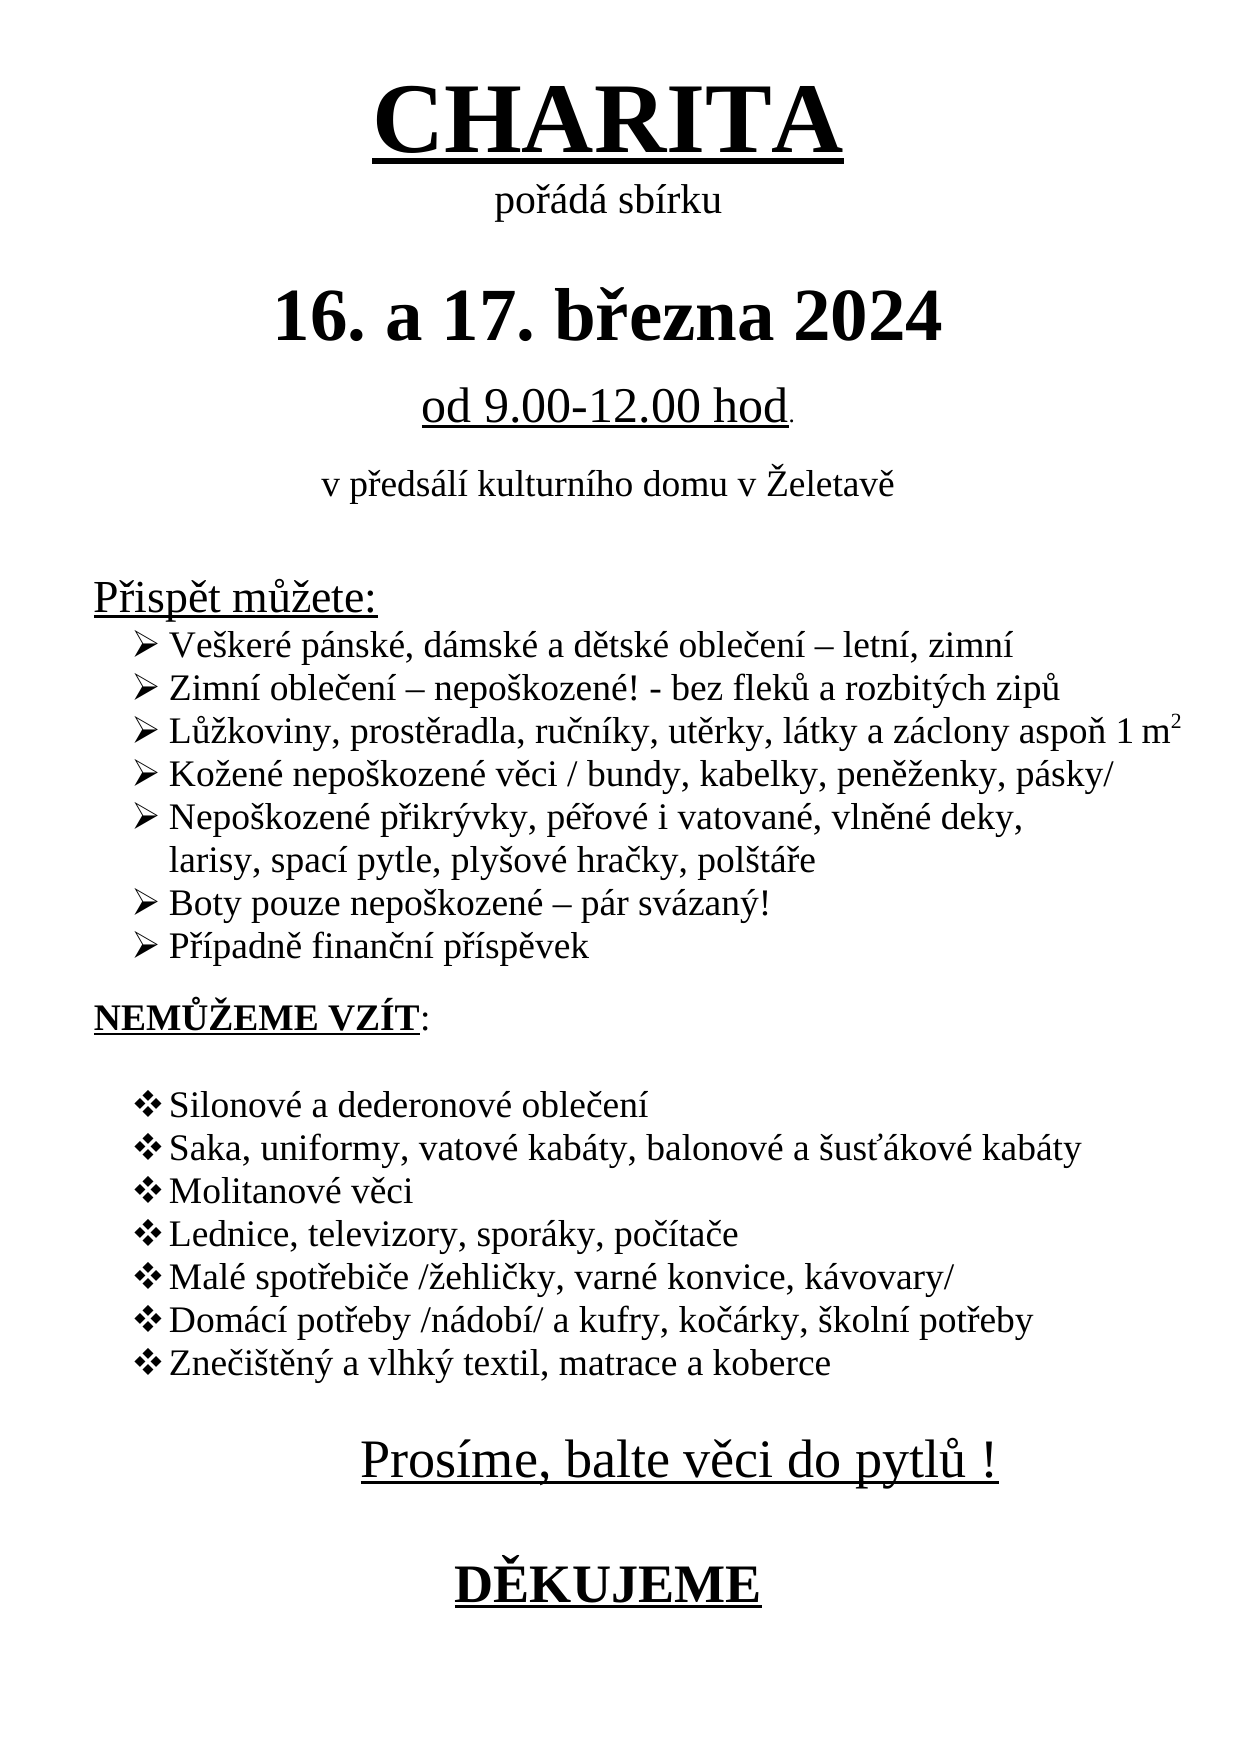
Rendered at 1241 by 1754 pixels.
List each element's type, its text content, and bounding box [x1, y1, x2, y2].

list Malé spotřebiče /žehličky, varné konvice, kávovary/ [131, 1254, 1240, 1298]
text pořádá sbírku [94, 174, 1122, 222]
list Saka, uniformy, vatové kabáty, balonové a šusťákové kabáty [131, 1125, 1240, 1168]
list Kožené nepoškozené věci / bundy, kabelky, peněženky, pásky/ [131, 751, 1240, 794]
list Silonové a dederonové oblečení [131, 1082, 1240, 1125]
text Přispět můžete: [94, 569, 1122, 622]
list Lůžkoviny, prostěradla, ručníky, utěrky, látky a záclony aspoň 1 m2 [131, 708, 1240, 751]
text od 9.00-12.00 hod. [94, 375, 1122, 433]
list Domácí potřeby /nádobí/ a kufry, kočárky, školní potřeby [131, 1298, 1240, 1341]
list Boty pouze nepoškozené – pár svázaný! [131, 881, 1240, 924]
list Molitanové věci [131, 1168, 1240, 1211]
text DĚKUJEME [94, 1552, 1122, 1614]
list Veškeré pánské, dámské a dětské oblečení – letní, zimní [131, 622, 1122, 665]
text v předsálí kulturního domu v Želetavě [94, 462, 1122, 505]
text 16. a 17. března 2024 [94, 270, 1122, 356]
text Prosíme, balte věci do pytlů ! [94, 1427, 1240, 1489]
list Lednice, televizory, sporáky, počítače [131, 1211, 1240, 1254]
list Znečištěný a vlhký textil, matrace a koberce [131, 1341, 1240, 1384]
list Nepoškozené přikrývky, péřové i vatované, vlněné deky, larisy, spací pytle, plyšové hračky, polštáře [131, 794, 1113, 881]
list Zimní oblečení – nepoškozené! - bez fleků a rozbitých zipů [131, 665, 1122, 708]
text NEMŮŽEME VZÍT: [94, 996, 1240, 1039]
text CHARITA [94, 59, 1122, 174]
list Případně finanční příspěvek [131, 924, 1240, 967]
